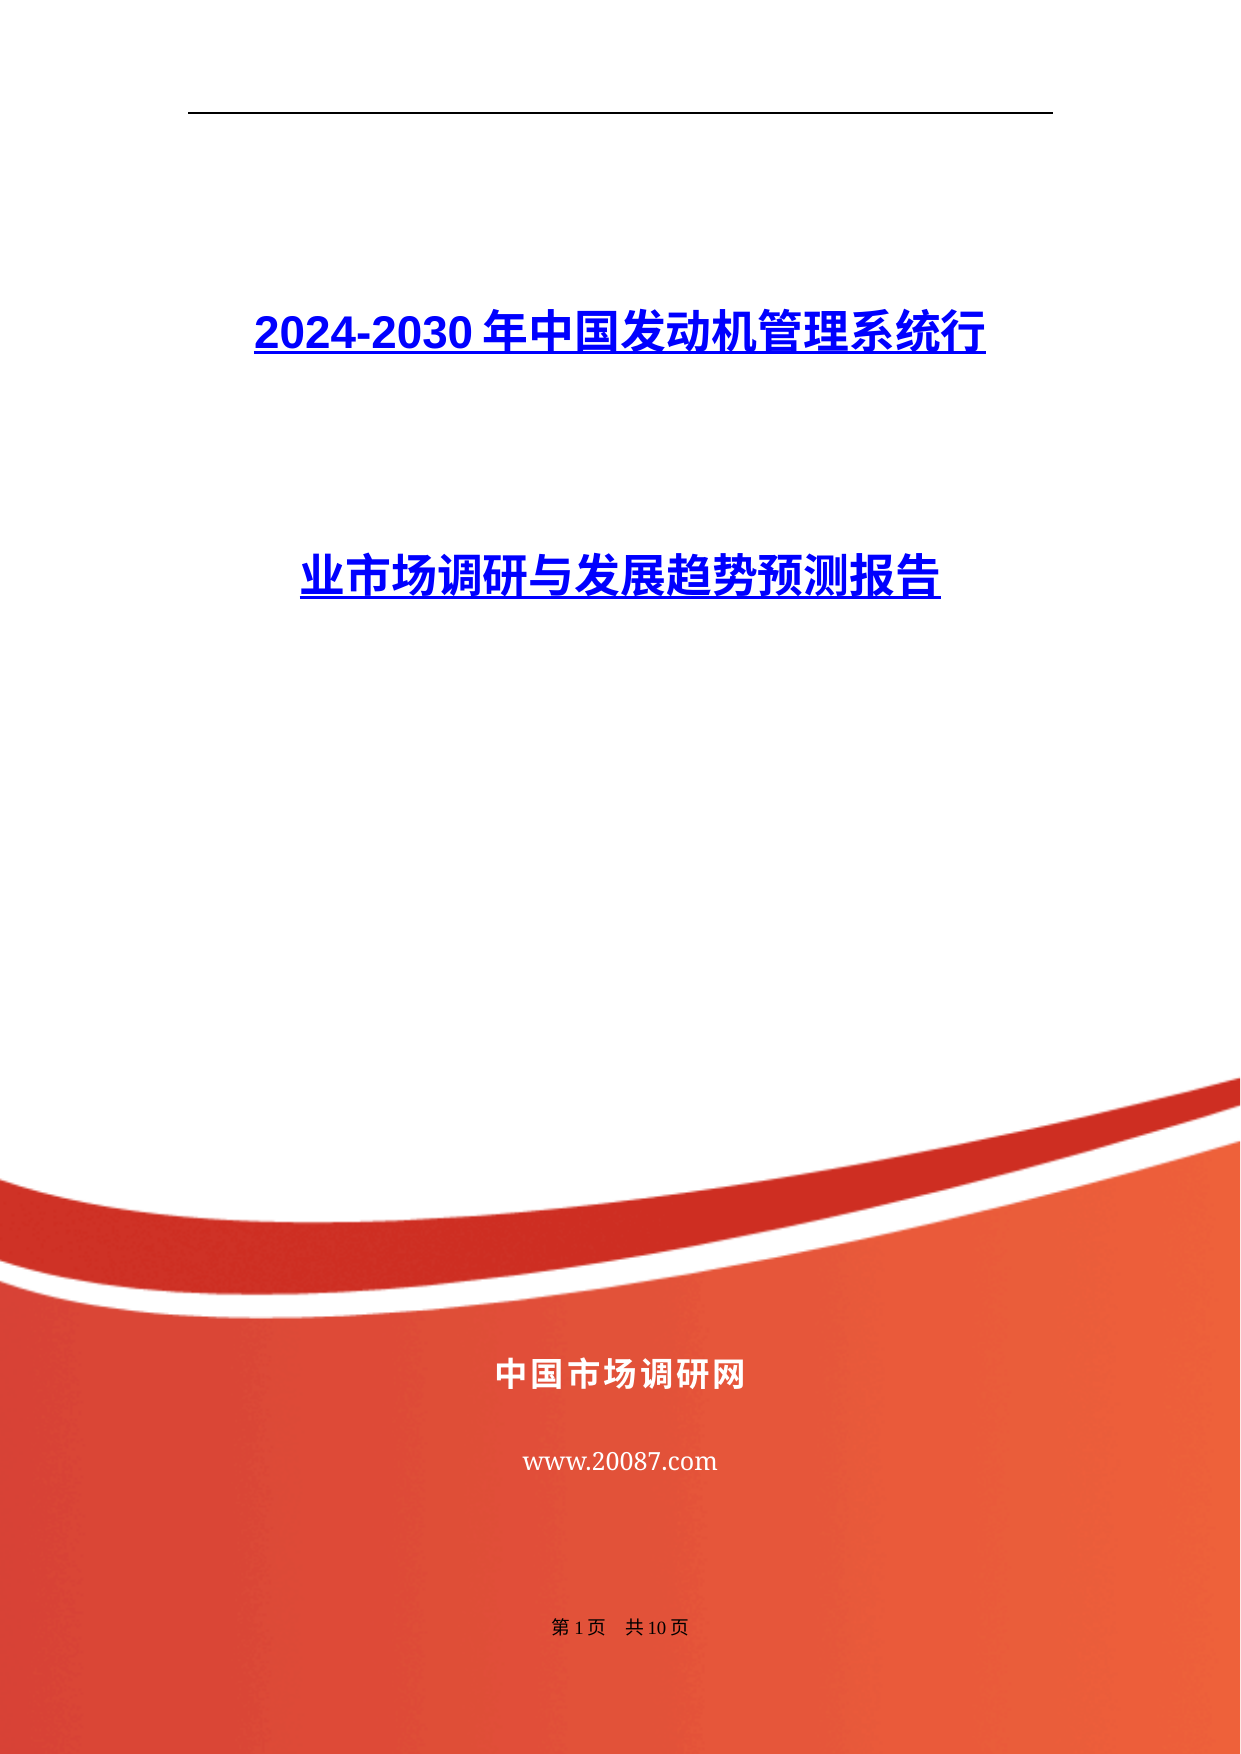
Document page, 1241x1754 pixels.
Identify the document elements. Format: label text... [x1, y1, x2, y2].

table_header 2024-2030年中国发动机管理系统行业市场调研与发展趋势预测报告 [188, 207, 1053, 773]
text www.20087.com [187, 1428, 1053, 1493]
subtitle 中国市场调研网 [187, 1339, 1053, 1404]
picture [0, 1006, 1241, 1754]
